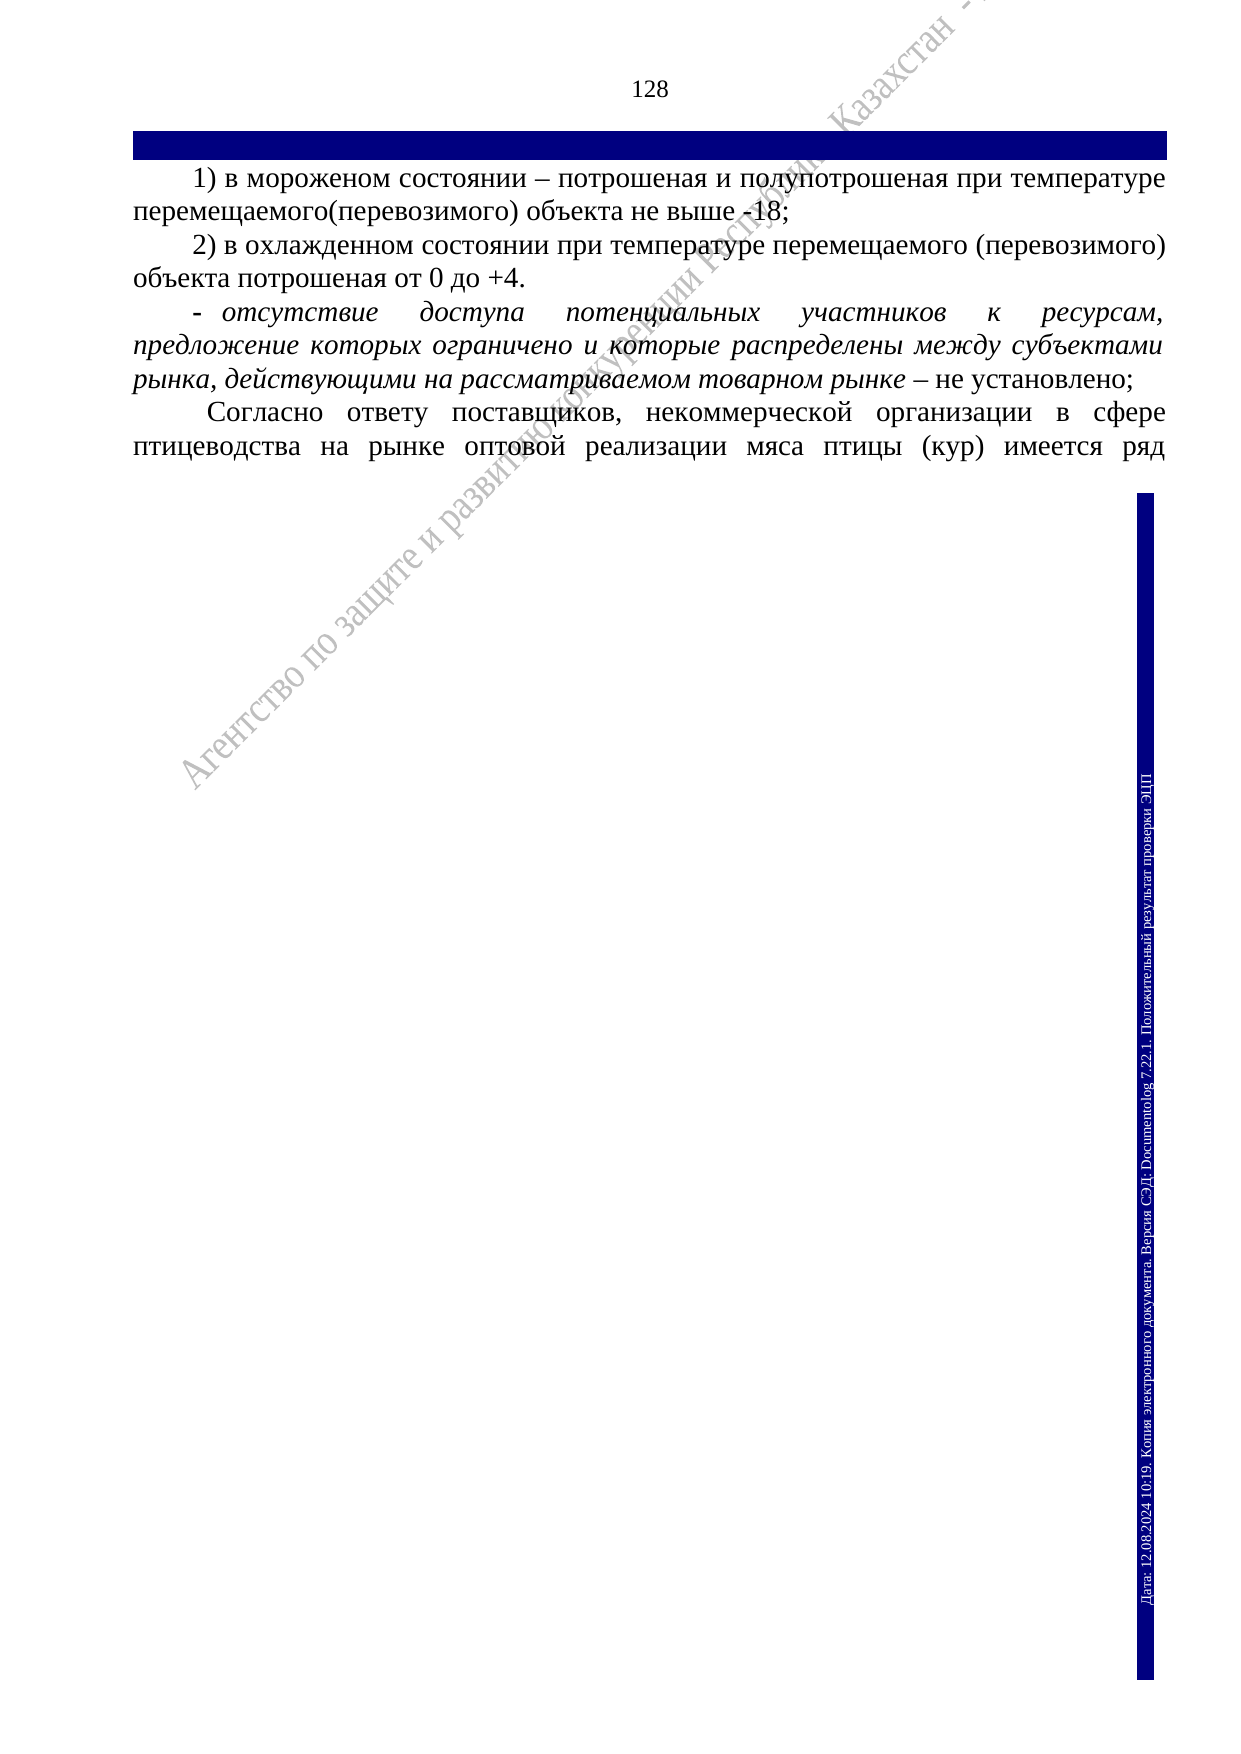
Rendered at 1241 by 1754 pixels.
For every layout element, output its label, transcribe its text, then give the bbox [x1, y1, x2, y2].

text 1) в мороженом состоянии – потрошеная и полупотрошеная при температуре перемещаемого(перевозимого) объекта не выше -18; [133, 160, 1167, 227]
text Согласно ответу поставщиков, некоммерческой организации в сфере птицеводства на рынке оптовой реализации мяса птицы (кур) имеется ряд проблем, препятствующих развитию конкуренции. Так, стоимость мяса птицы (кур) состоит из затрат на корма, витамины, ветеринарные препараты, премиксы, из расходов на электрическую энергию, ГСМ, упаковочных материалов и др. В этой связи, изменение цен на вышеуказанных компонентов влияет на цену мяса кур. [133, 394, 1167, 462]
list отсутствие доступа потенциальных участников к ресурсам, предложение которых ограничено и которые распределены между субъектами рынка, действующими на рассматриваемом товарном рынке – не установлено; [133, 294, 1167, 394]
text 2) в охлажденном состоянии при температуре перемещаемого (перевозимого) объекта потрошеная от 0 до +4. [133, 227, 1167, 294]
